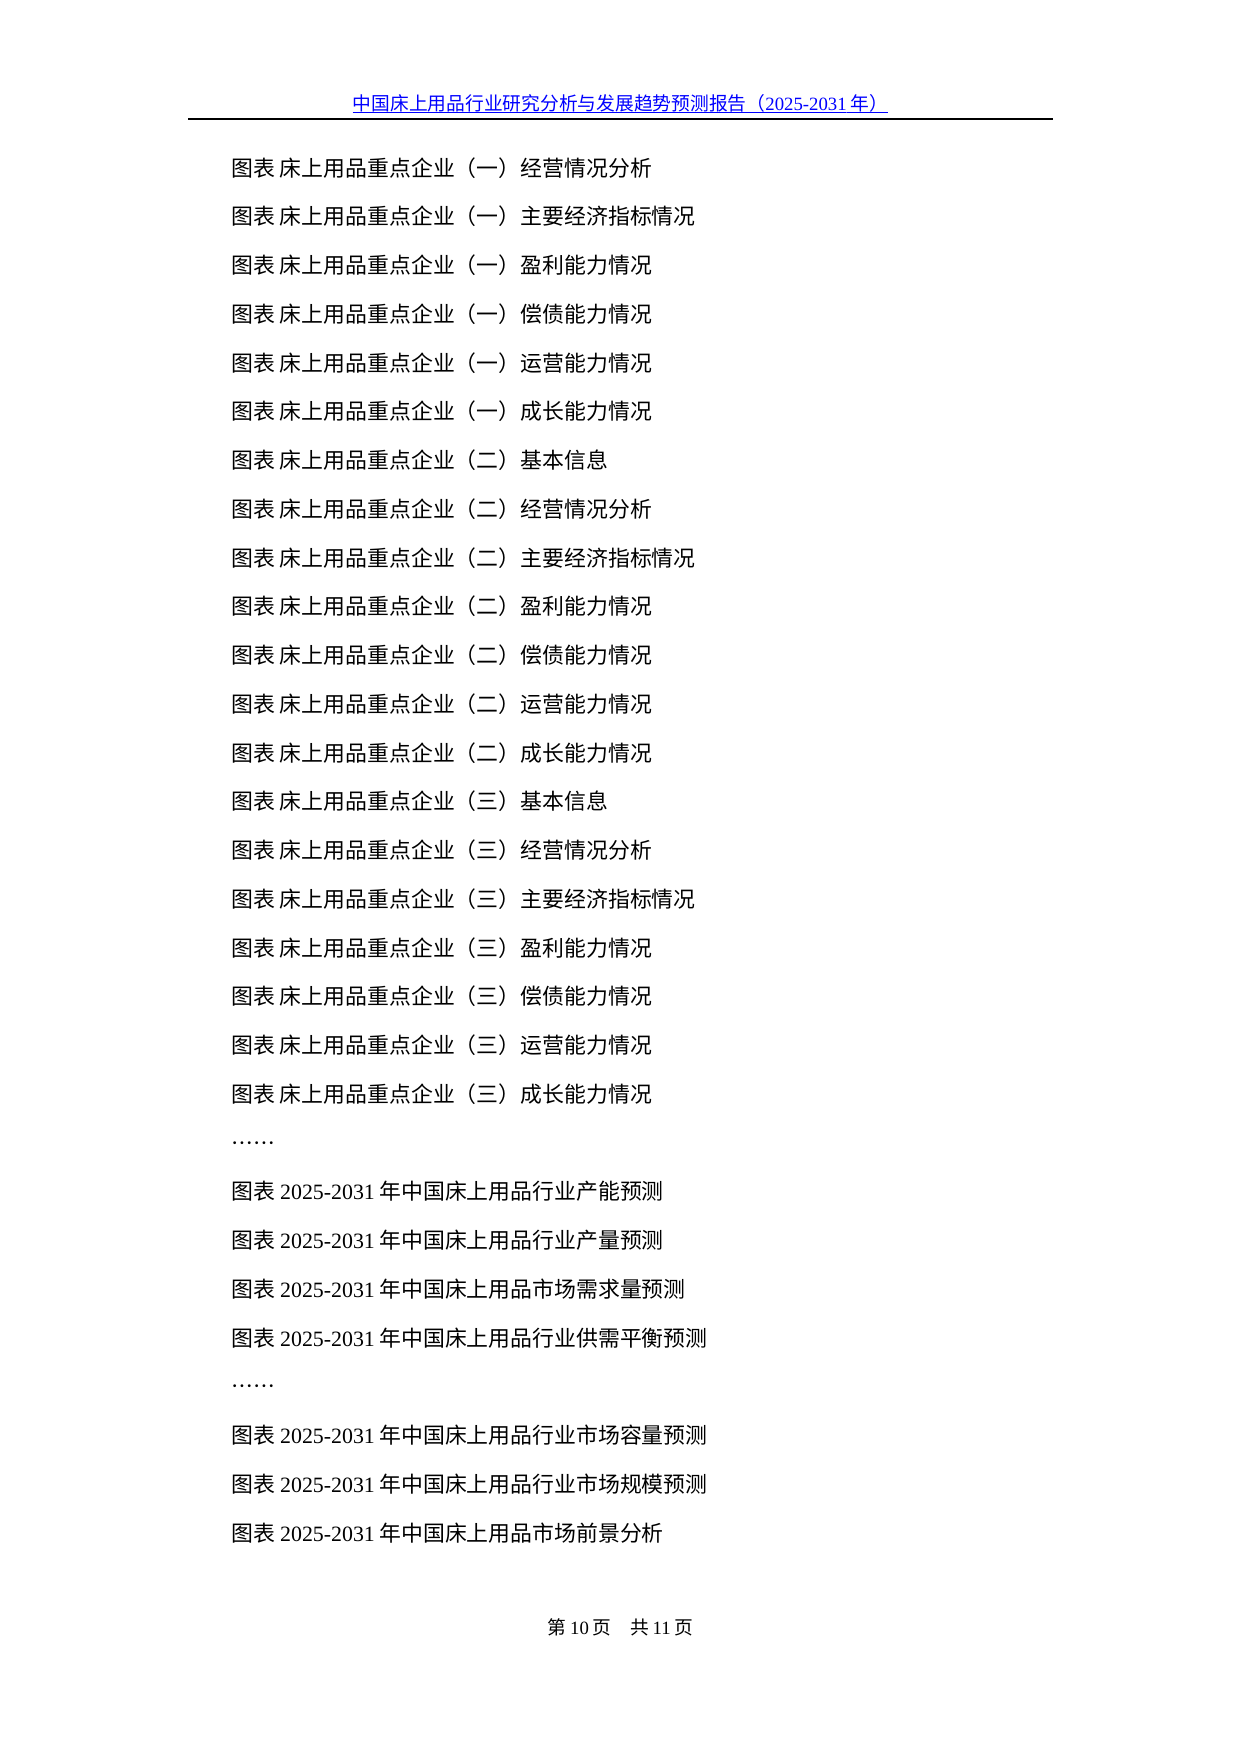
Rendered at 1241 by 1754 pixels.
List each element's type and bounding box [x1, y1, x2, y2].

text [187, 150, 1053, 1548]
